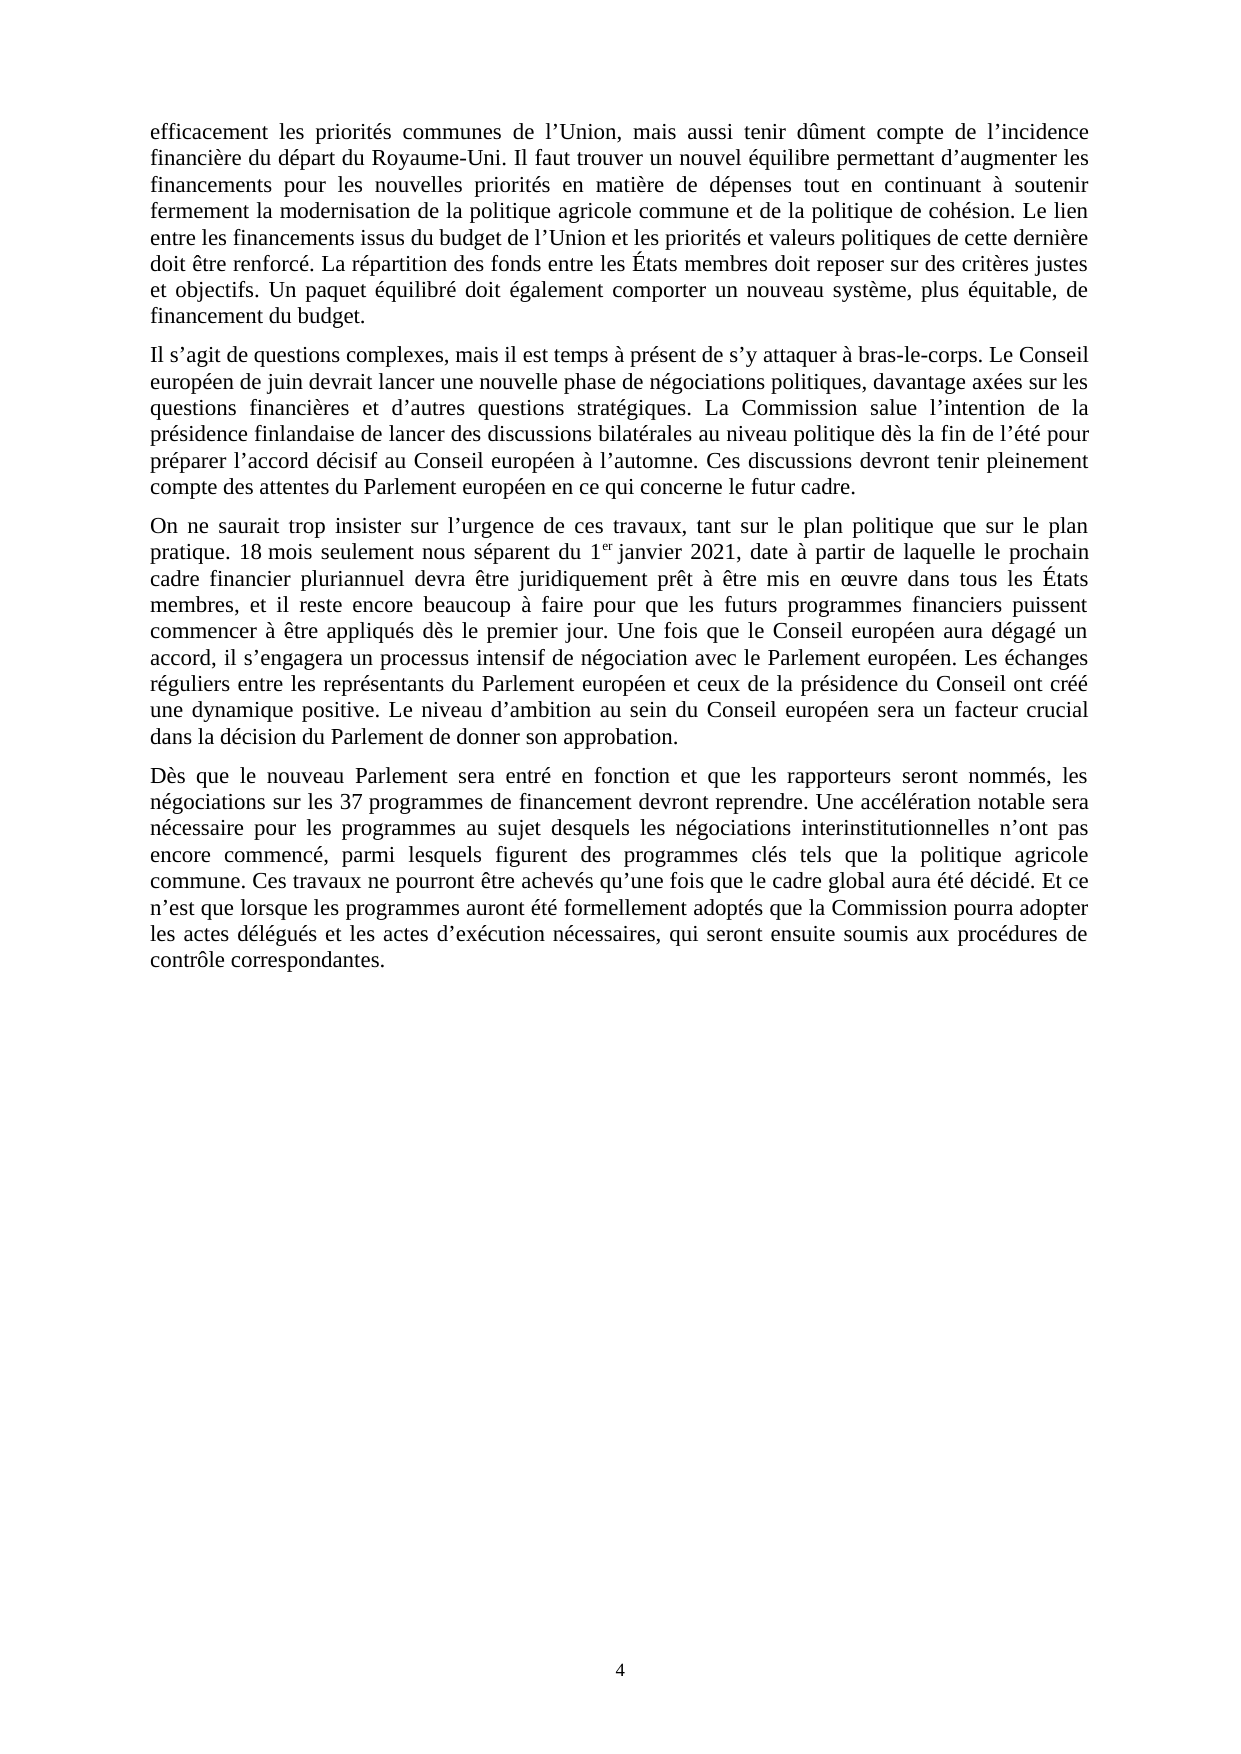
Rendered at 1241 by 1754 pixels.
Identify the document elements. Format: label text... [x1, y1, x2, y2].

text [150, 118, 1090, 329]
text Dès que le nouveau Parlement sera entré en fonction et que les rapporteurs seront nommés, les négociations sur les 37 programmes de financement devront reprendre. Une accélération notable sera nécessaire pour les programmes au sujet desquels les négociations interinstitutionnelles n’ont pas encore commencé, parmi lesquels figurent des programmes clés tels que la politique agricole commune. Ces travaux ne pourront être achevés qu’une fois que le cadre global aura été décidé. Et ce n’est que lorsque les programmes auront été formellement adoptés que la Commission pourra adopter les actes délégués et les actes d’exécution nécessaires, qui seront ensuite soumis aux procédures de contrôle correspondantes. [150, 762, 1090, 973]
text On ne saurait trop insister sur l’urgence de ces travaux, tant sur le plan politique que sur le plan pratique. 18 mois seulement nous séparent du 1er janvier 2021, date à partir de laquelle le prochain cadre financier pluriannuel devra être juridiquement prêt à être mis en œuvre dans tous les États membres, et il reste encore beaucoup à faire pour que les futurs programmes financiers puissent commencer à être appliqués dès le premier jour. Une fois que le Conseil européen aura dégagé un accord, il s’engagera un processus intensif de négociation avec le Parlement européen. Les échanges réguliers entre les représentants du Parlement européen et ceux de la présidence du Conseil ont créé une dynamique positive. Le niveau d’ambition au sein du Conseil européen sera un facteur crucial dans la décision du Parlement de donner son approbation. [150, 512, 1090, 749]
text Il s’agit de questions complexes, mais il est temps à présent de s’y attaquer à bras-le-corps. Le Conseil européen de juin devrait lancer une nouvelle phase de négociations politiques, davantage axées sur les questions financières et d’autres questions stratégiques. La Commission salue l’intention de la présidence finlandaise de lancer des discussions bilatérales au niveau politique dès la fin de l’été pour préparer l’accord décisif au Conseil européen à l’automne. Ces discussions devront tenir pleinement compte des attentes du Parlement européen en ce qui concerne le futur cadre. [150, 341, 1090, 499]
